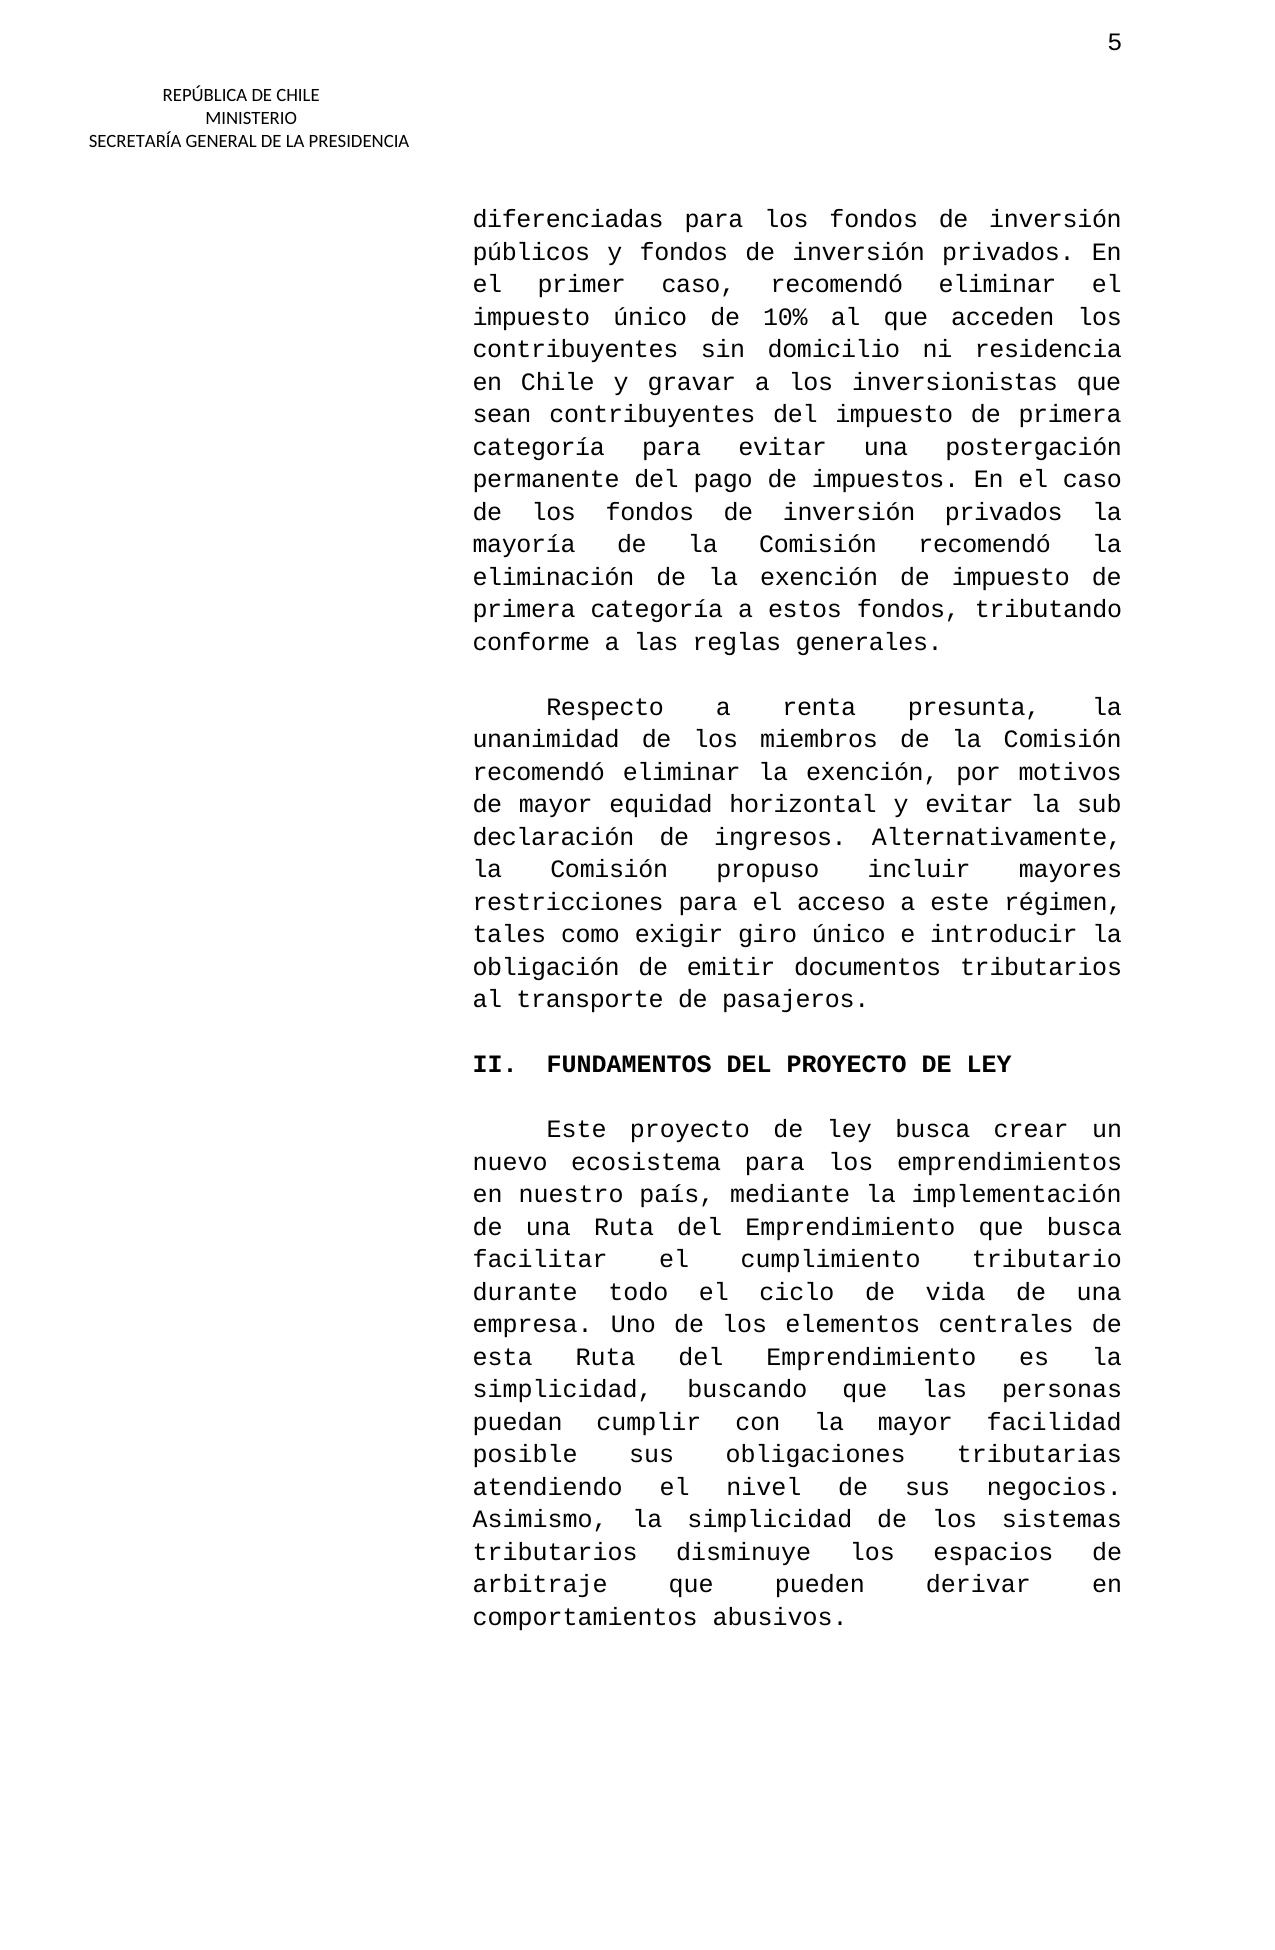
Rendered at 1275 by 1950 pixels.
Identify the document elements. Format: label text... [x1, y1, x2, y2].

list Respecto a renta presunta, la unanimidad de los miembros de la Comisión recomendó eliminar la exención, por motivos de mayor equidad horizontal y evitar la sub declaración de ingresos. Alternativamente, la Comisión propuso incluir mayores restricciones para el acceso a este régimen, tales como exigir giro único e introducir la obligación de emitir documentos tributarios al transporte de pasajeros. [472, 694, 1122, 1015]
text Este proyecto de ley busca crear un nuevo ecosistema para los emprendimientos en nuestro país, mediante la implementación de una Ruta del Emprendimiento que busca facilitar el cumplimiento tributario durante todo el ciclo de vida de una empresa. Uno de los elementos centrales de esta Ruta del Emprendimiento es la simplicidad, buscando que las personas puedan cumplir con la mayor facilidad posible sus obligaciones tributarias atendiendo el nivel de sus negocios. Asimismo, la simplicidad de los sistemas tributarios disminuye los espacios de arbitraje que pueden derivar en comportamientos abusivos. [472, 1117, 1122, 1633]
subtitle fundamentos DEL PROYECTO DE LEY [472, 1052, 1122, 1080]
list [472, 207, 1122, 658]
